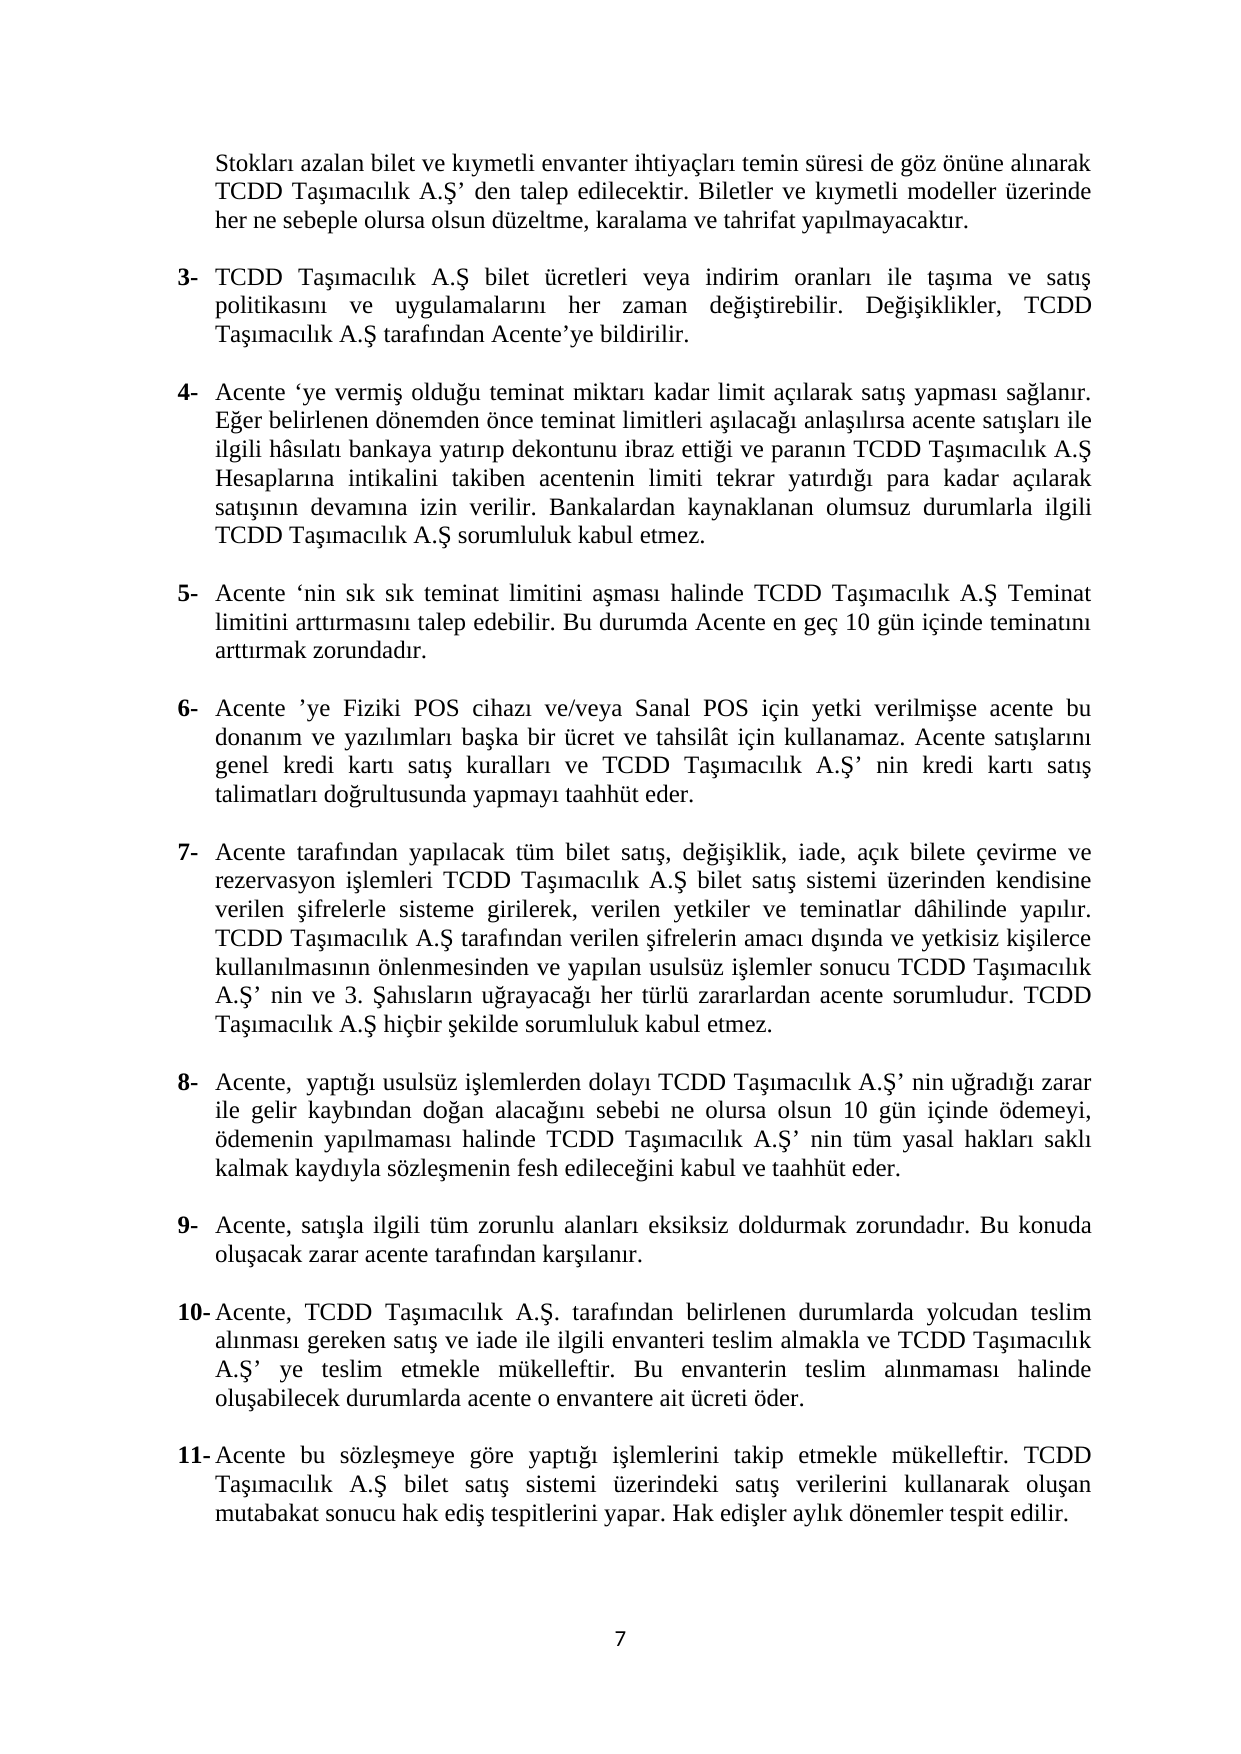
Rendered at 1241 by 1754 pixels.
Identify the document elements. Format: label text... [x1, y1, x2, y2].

list Acente ‘nin sık sık teminat limitini aşması halinde TCDD Taşımacılık A.Ş Teminat limitini arttırmasını talep edebilir. Bu durumda Acente en geç 10 gün içinde teminatını arttırmak zorundadır. [177, 578, 1093, 664]
list Acente tarafından yapılacak tüm bilet satış, değişiklik, iade, açık bilete çevirme ve rezervasyon işlemleri TCDD Taşımacılık A.Ş bilet satış sistemi üzerinden kendisine verilen şifrelerle sisteme girilerek, verilen yetkiler ve teminatlar dâhilinde yapılır. TCDD Taşımacılık A.Ş tarafından verilen şifrelerin amacı dışında ve yetkisiz kişilerce kullanılmasının önlenmesinden ve yapılan usulsüz işlemler sonucu TCDD Taşımacılık A.Ş’ nin ve 3. Şahısların uğrayacağı her türlü zararlardan acente sorumludur. TCDD Taşımacılık A.Ş hiçbir şekilde sorumluluk kabul etmez. [177, 837, 1093, 1038]
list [177, 148, 1093, 234]
list Acente, TCDD Taşımacılık A.Ş. tarafından belirlenen durumlarda yolcudan teslim alınması gereken satış ve iade ile ilgili envanteri teslim almakla ve TCDD Taşımacılık A.Ş’ ye teslim etmekle mükelleftir. Bu envanterin teslim alınmaması halinde oluşabilecek durumlarda acente o envantere ait ücreti öder. [177, 1297, 1093, 1412]
list Acente bu sözleşmeye göre yaptığı işlemlerini takip etmekle mükelleftir. TCDD Taşımacılık A.Ş bilet satış sistemi üzerindeki satış verilerini kullanarak oluşan mutabakat sonucu hak ediş tespitlerini yapar. Hak edişler aylık dönemler tespit edilir. [177, 1441, 1093, 1527]
list Acente ’ye Fiziki POS cihazı ve/veya Sanal POS için yetki verilmişse acente bu donanım ve yazılımları başka bir ücret ve tahsilât için kullanamaz. Acente satışlarını genel kredi kartı satış kuralları ve TCDD Taşımacılık A.Ş’ nin kredi kartı satış talimatları doğrultusunda yapmayı taahhüt eder. [177, 693, 1093, 808]
list TCDD Taşımacılık A.Ş bilet ücretleri veya indirim oranları ile taşıma ve satış politikasını ve uygulamalarını her zaman değiştirebilir. Değişiklikler, TCDD Taşımacılık A.Ş tarafından Acente’ye bildirilir. [177, 262, 1093, 348]
list Acente ‘ye vermiş olduğu teminat miktarı kadar limit açılarak satış yapması sağlanır. Eğer belirlenen dönemden önce teminat limitleri aşılacağı anlaşılırsa acente satışları ile ilgili hâsılatı bankaya yatırıp dekontunu ibraz ettiği ve paranın TCDD Taşımacılık A.Ş Hesaplarına intikalini takiben acentenin limiti tekrar yatırdığı para kadar açılarak satışının devamına izin verilir. Bankalardan kaynaklanan olumsuz durumlarla ilgili TCDD Taşımacılık A.Ş sorumluluk kabul etmez. [177, 377, 1093, 549]
list Acente, satışla ilgili tüm zorunlu alanları eksiksiz doldurmak zorundadır. Bu konuda oluşacak zarar acente tarafından karşılanır. [177, 1211, 1093, 1268]
list Acente, yaptığı usulsüz işlemlerden dolayı TCDD Taşımacılık A.Ş’ nin uğradığı zarar ile gelir kaybından doğan alacağını sebebi ne olursa olsun 10 gün içinde ödemeyi, ödemenin yapılmaması halinde TCDD Taşımacılık A.Ş’ nin tüm yasal hakları saklı kalmak kaydıyla sözleşmenin fesh edileceğini kabul ve taahhüt eder. [177, 1067, 1093, 1182]
